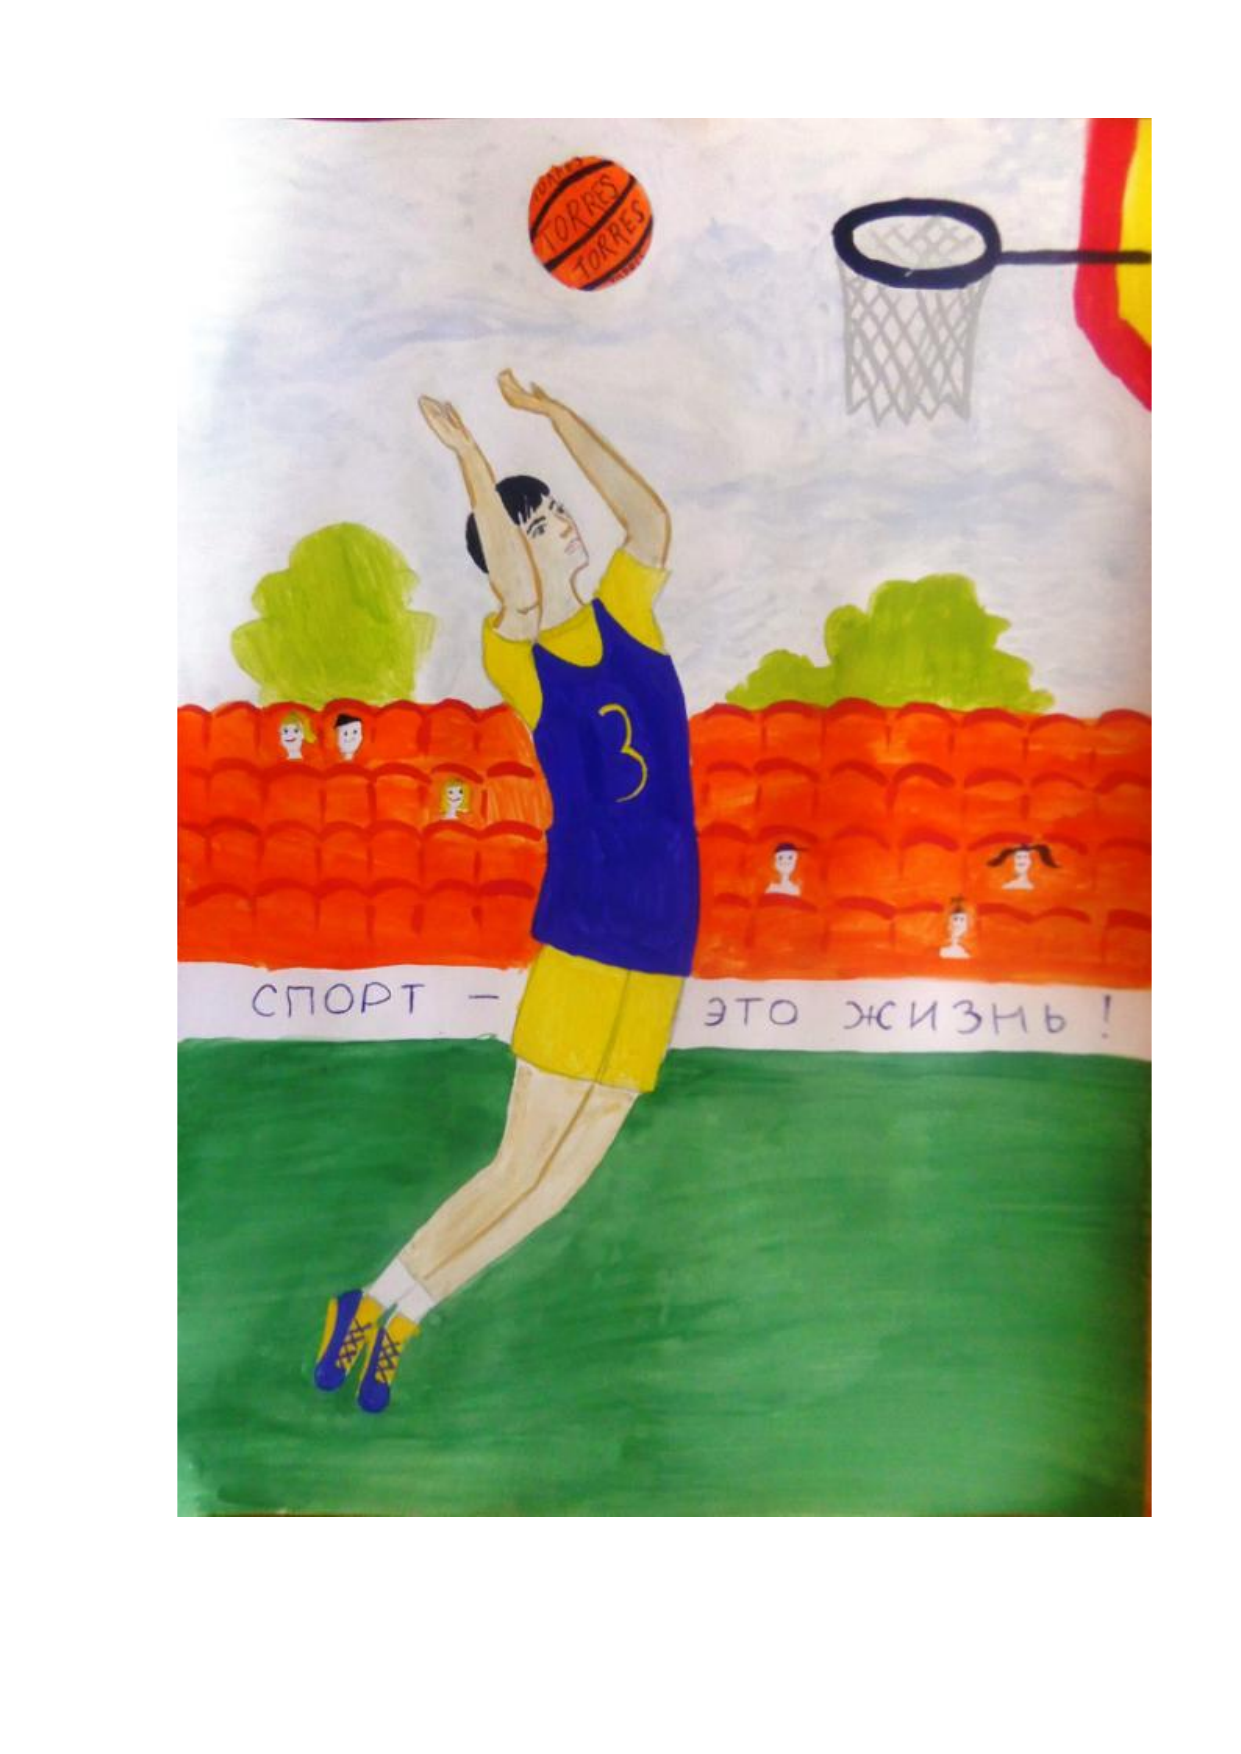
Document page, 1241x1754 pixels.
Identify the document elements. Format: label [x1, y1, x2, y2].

picture [177, 118, 1152, 1517]
